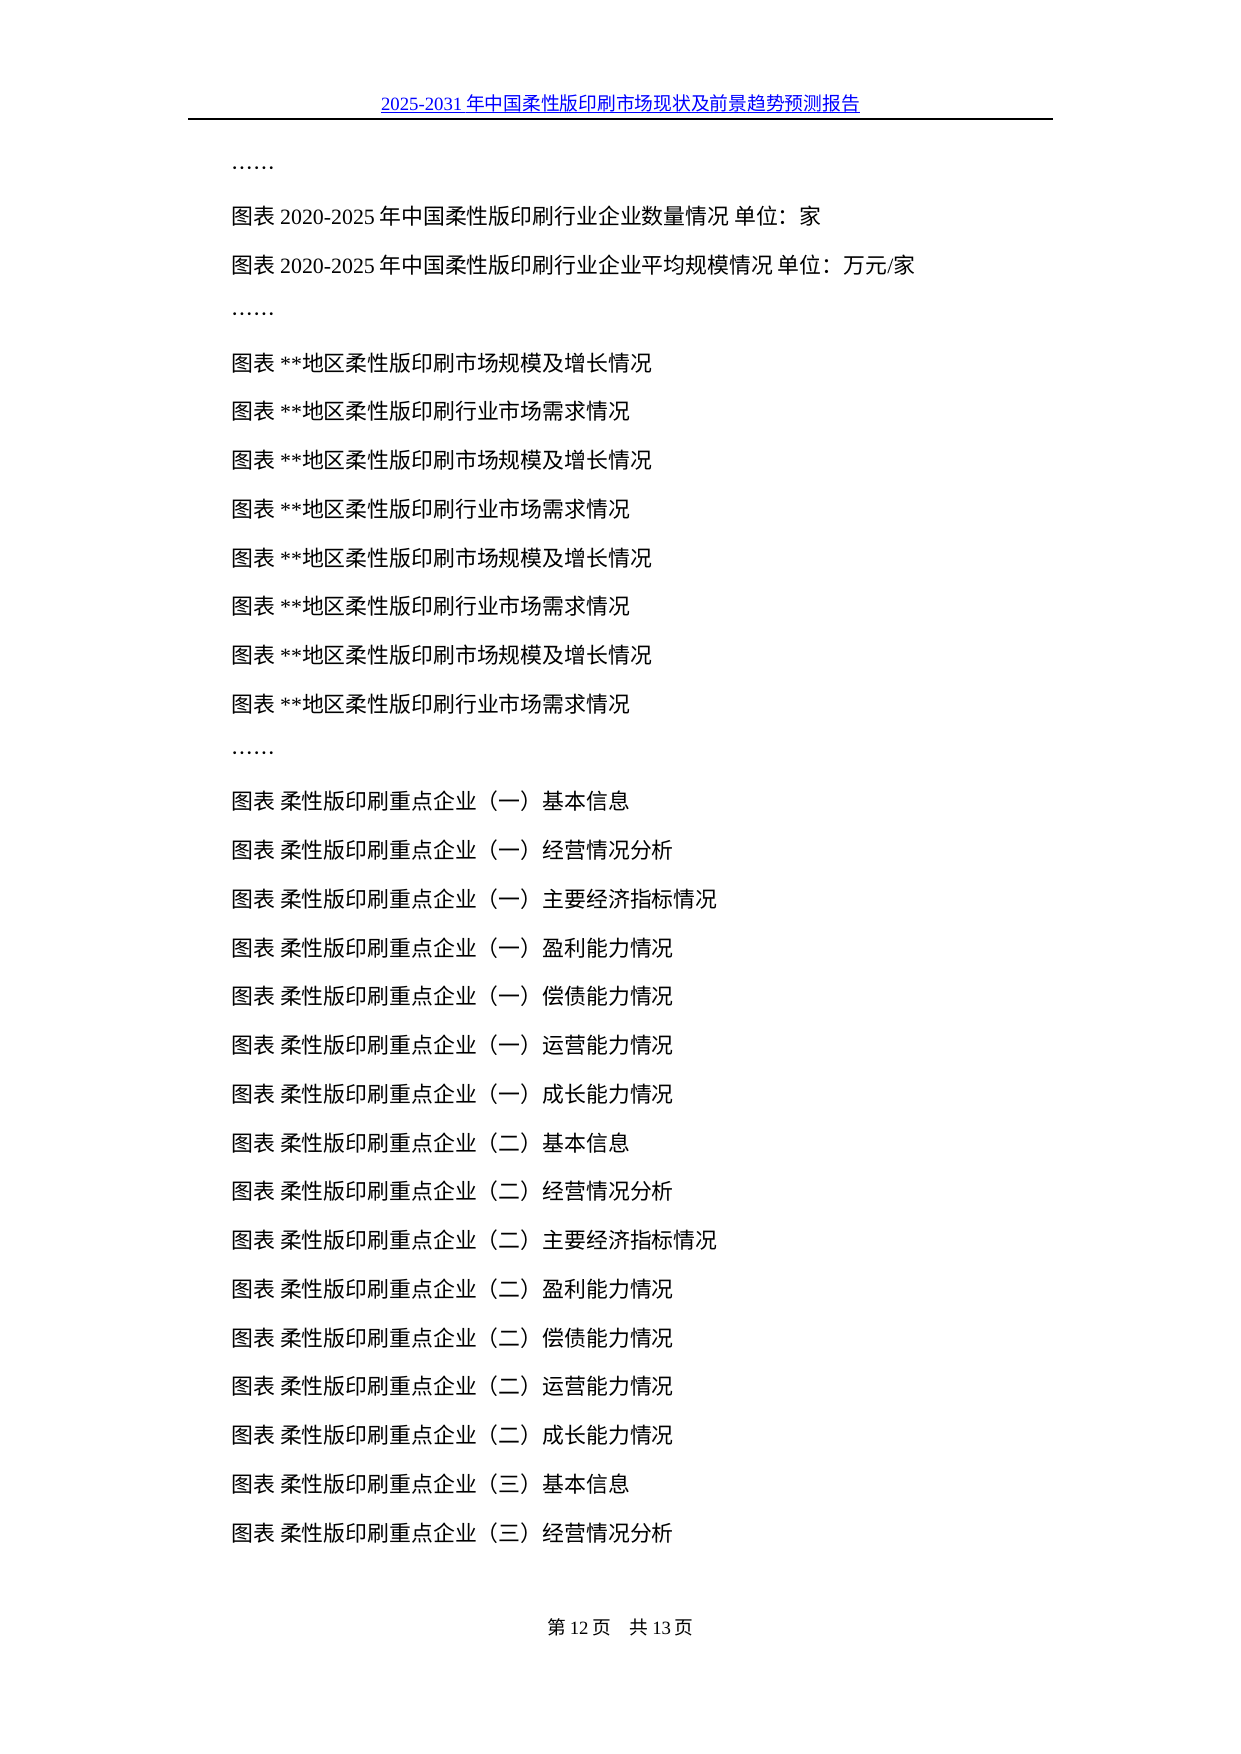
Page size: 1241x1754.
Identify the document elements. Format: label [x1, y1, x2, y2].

text [187, 150, 1053, 1548]
